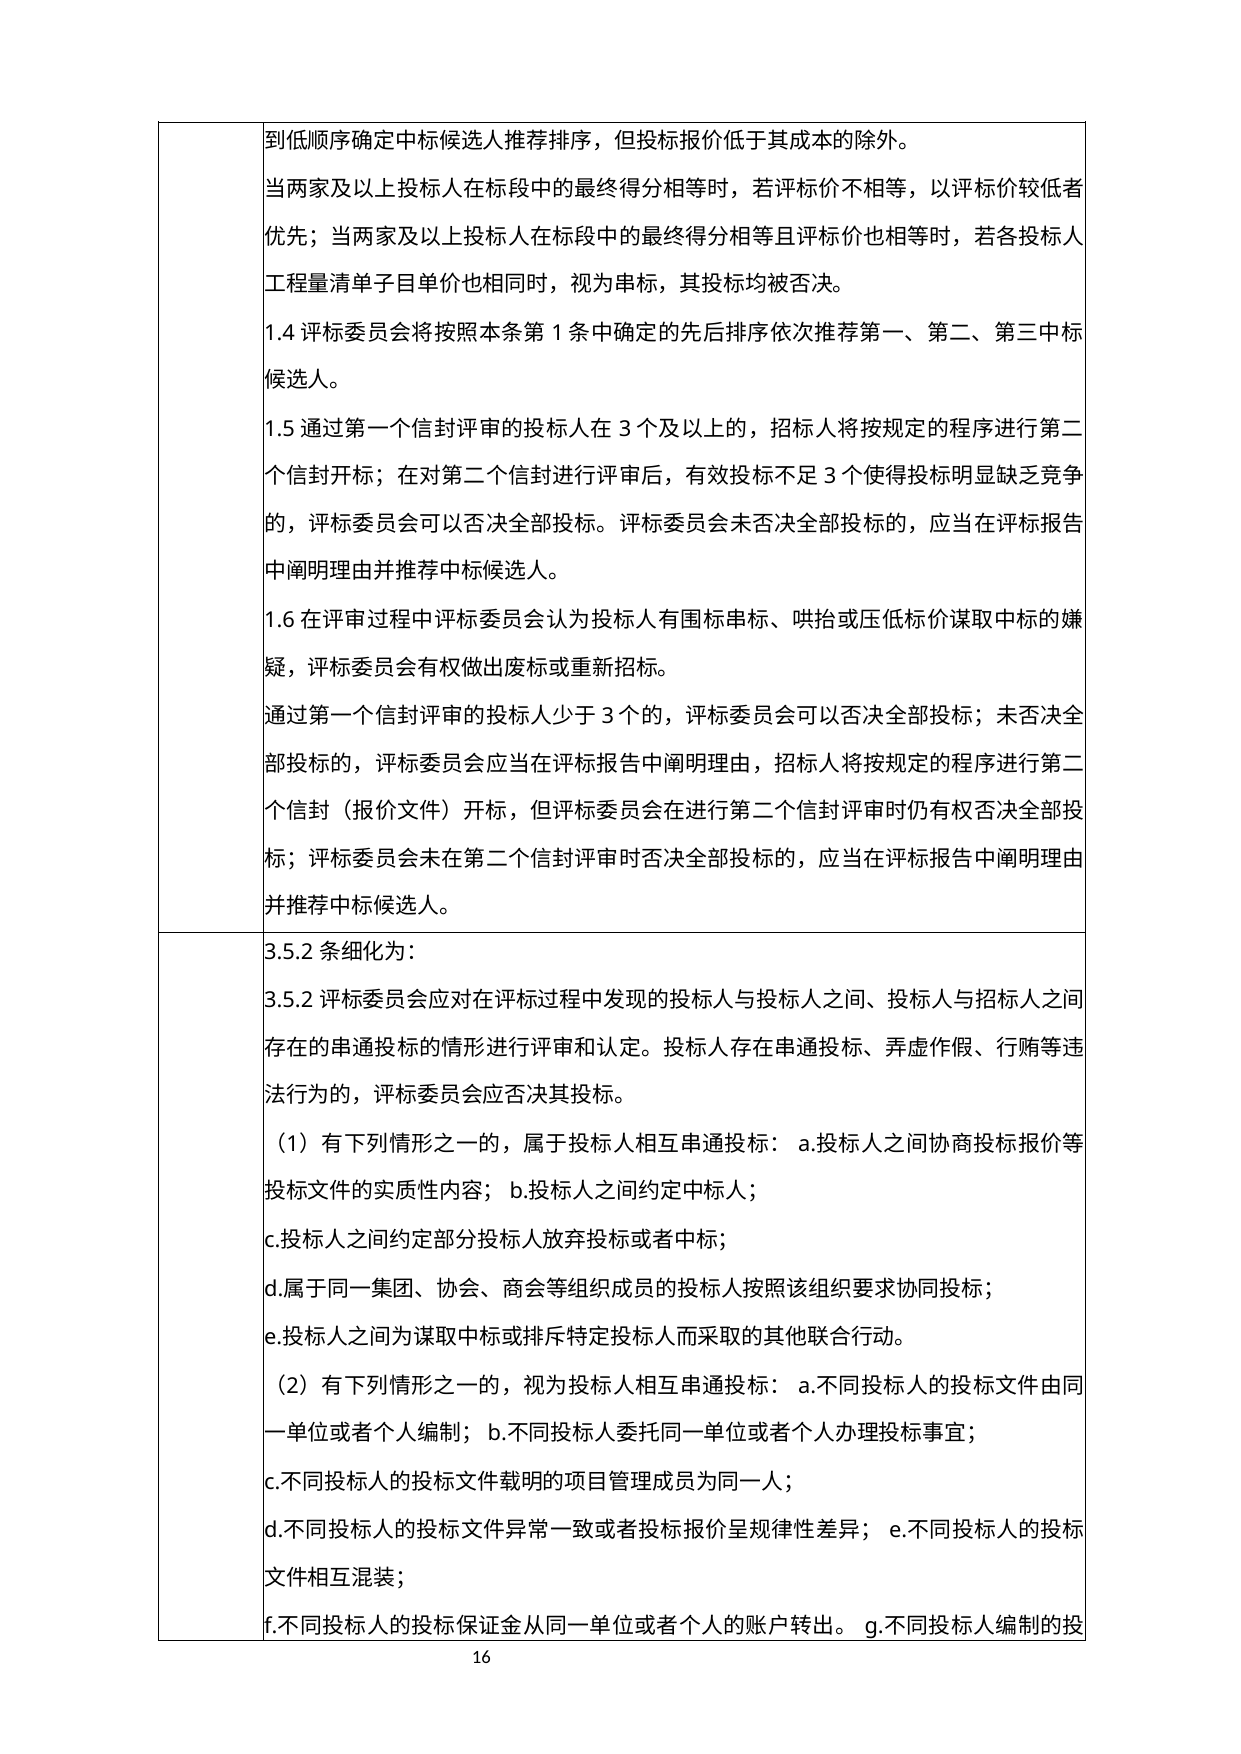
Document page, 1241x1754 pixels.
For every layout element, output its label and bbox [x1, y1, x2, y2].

table_cell [159, 933, 263, 1640]
table_cell [264, 123, 1085, 932]
table_cell [159, 123, 263, 932]
table_cell [264, 933, 1085, 1640]
